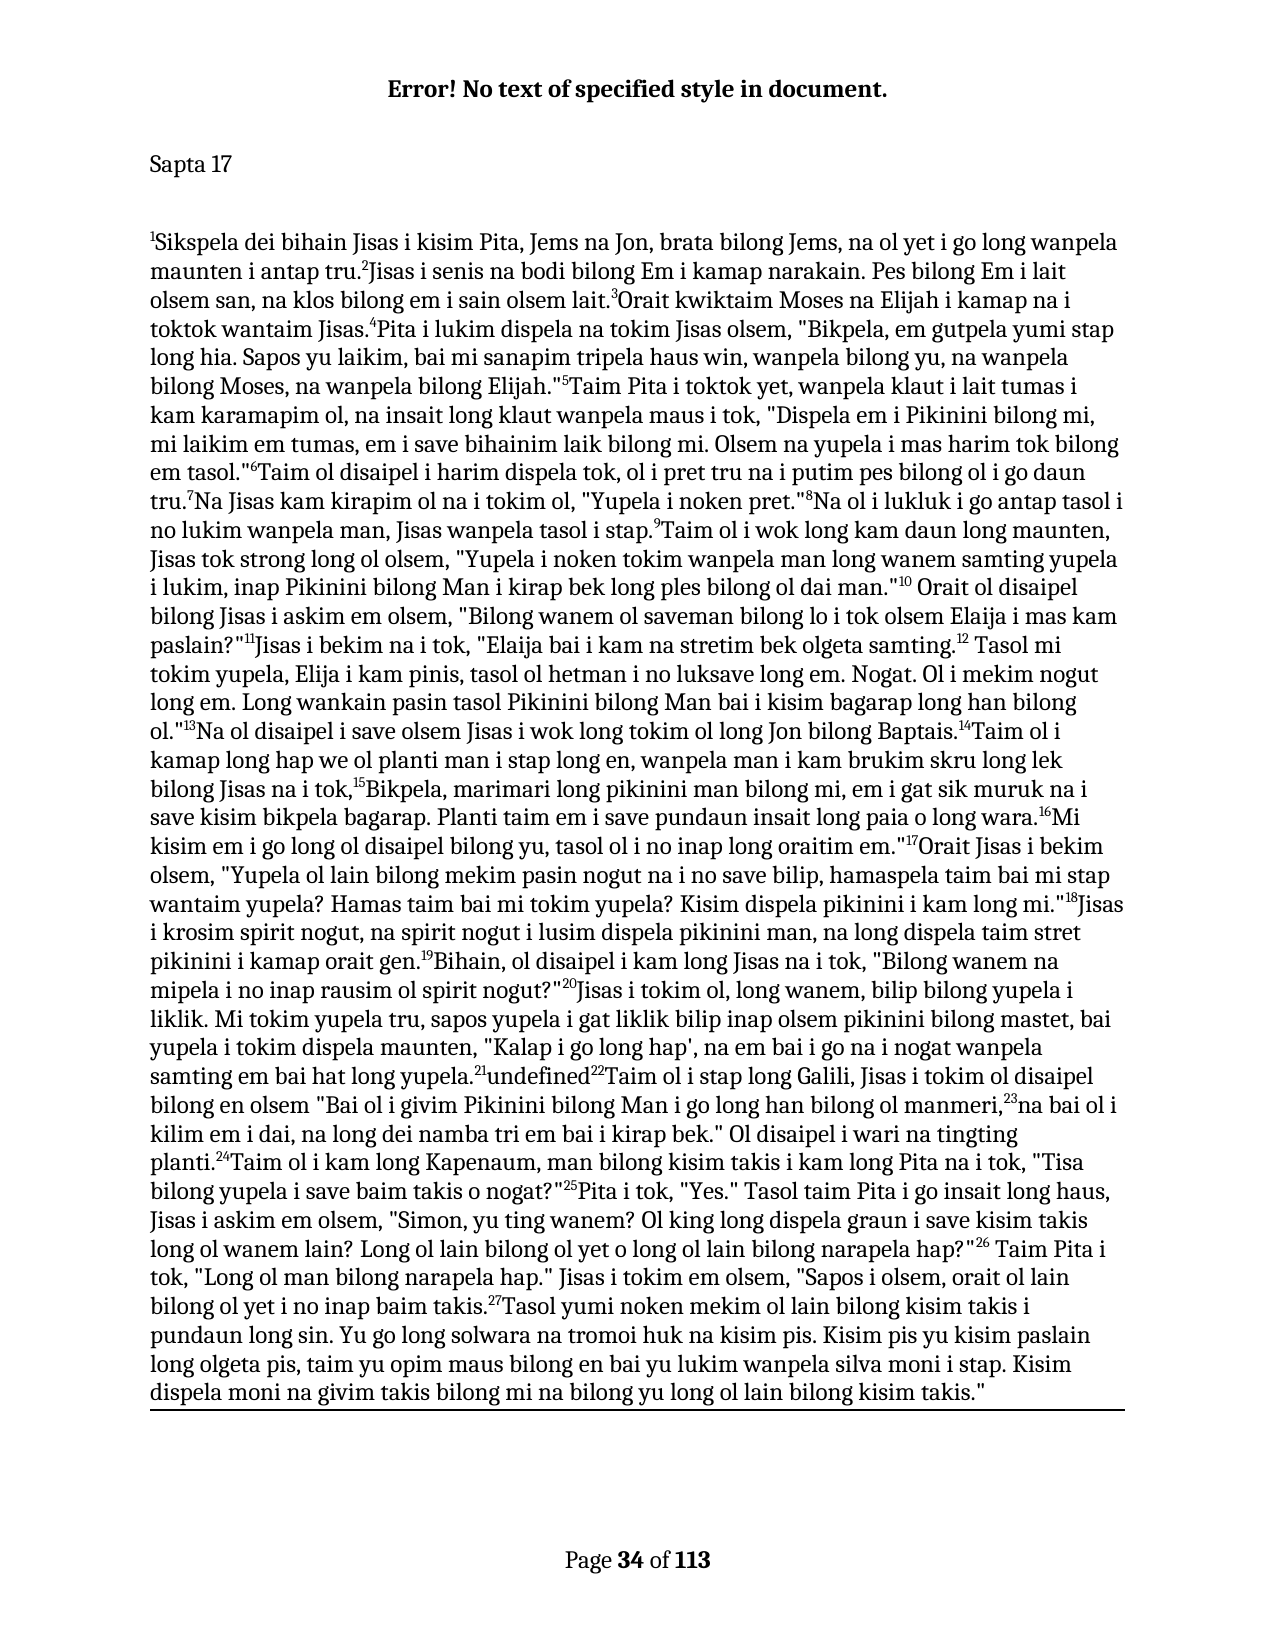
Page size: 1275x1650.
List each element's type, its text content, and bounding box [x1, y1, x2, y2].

text 1Sikspela dei bihain Jisas i kisim Pita, Jems na Jon, brata bilong Jems, na ol yet i go long wanpela maunten i antap tru.2Jisas i senis na bodi bilong Em i kamap narakain. Pes bilong Em i lait olsem san, na klos bilong em i sain olsem lait.3Orait kwiktaim Moses na Elijah i kamap na i toktok wantaim Jisas.4Pita i lukim dispela na tokim Jisas olsem, "Bikpela, em gutpela yumi stap long hia. Sapos yu laikim, bai mi sanapim tripela haus win, wanpela bilong yu, na wanpela bilong Moses, na wanpela bilong Elijah."5Taim Pita i toktok yet, wanpela klaut i lait tumas i kam karamapim ol, na insait long klaut wanpela maus i tok, "Dispela em i Pikinini bilong mi, mi laikim em tumas, em i save bihainim laik bilong mi. Olsem na yupela i mas harim tok bilong em tasol."6Taim ol disaipel i harim dispela tok, ol i pret tru na i putim pes bilong ol i go daun tru.7Na Jisas kam kirapim ol na i tokim ol, "Yupela i noken pret."8Na ol i lukluk i go antap tasol i no lukim wanpela man, Jisas wanpela tasol i stap.9Taim ol i wok long kam daun long maunten, Jisas tok strong long ol olsem, "Yupela i noken tokim wanpela man long wanem samting yupela i lukim, inap Pikinini bilong Man i kirap bek long ples bilong ol dai man."10 Orait ol disaipel bilong Jisas i askim em olsem, "Bilong wanem ol saveman bilong lo i tok olsem Elaija i mas kam paslain?"11Jisas i bekim na i tok, "Elaija bai i kam na stretim bek olgeta samting.12 Tasol mi tokim yupela, Elija i kam pinis, tasol ol hetman i no luksave long em. Nogat. Ol i mekim nogut long em. Long wankain pasin tasol Pikinini bilong Man bai i kisim bagarap long han bilong ol."13Na ol disaipel i save olsem Jisas i wok long tokim ol long Jon bilong Baptais.14Taim ol i kamap long hap we ol planti man i stap long en, wanpela man i kam brukim skru long lek bilong Jisas na i tok,15Bikpela, marimari long pikinini man bilong mi, em i gat sik muruk na i save kisim bikpela bagarap. Planti taim em i save pundaun insait long paia o long wara.16Mi kisim em i go long ol disaipel bilong yu, tasol ol i no inap long oraitim em."17Orait Jisas i bekim olsem, "Yupela ol lain bilong mekim pasin nogut na i no save bilip, hamaspela taim bai mi stap wantaim yupela? Hamas taim bai mi tokim yupela? Kisim dispela pikinini i kam long mi."18Jisas i krosim spirit nogut, na spirit nogut i lusim dispela pikinini man, na long dispela taim stret pikinini i kamap orait gen.19Bihain, ol disaipel i kam long Jisas na i tok, "Bilong wanem na mipela i no inap rausim ol spirit nogut?"20Jisas i tokim ol, long wanem, bilip bilong yupela i liklik. Mi tokim yupela tru, sapos yupela i gat liklik bilip inap olsem pikinini bilong mastet, bai yupela i tokim dispela maunten, "Kalap i go long hap', na em bai i go na i nogat wanpela samting em bai hat long yupela.21undefined22Taim ol i stap long Galili, Jisas i tokim ol disaipel bilong en olsem "Bai ol i givim Pikinini bilong Man i go long han bilong ol manmeri,23na bai ol i kilim em i dai, na long dei namba tri em bai i kirap bek." Ol disaipel i wari na tingting planti.24Taim ol i kam long Kapenaum, man bilong kisim takis i kam long Pita na i tok, "Tisa bilong yupela i save baim takis o nogat?"25Pita i tok, "Yes." Tasol taim Pita i go insait long haus, Jisas i askim em olsem, "Simon, yu ting wanem? Ol king long dispela graun i save kisim takis long ol wanem lain? Long ol lain bilong ol yet o long ol lain bilong narapela hap?"26 Taim Pita i tok, "Long ol man bilong narapela hap." Jisas i tokim em olsem, "Sapos i olsem, orait ol lain bilong ol yet i no inap baim takis.27Tasol yumi noken mekim ol lain bilong kisim takis i pundaun long sin. Yu go long solwara na tromoi huk na kisim pis. Kisim pis yu kisim paslain long olgeta pis, taim yu opim maus bilong en bai yu lukim wanpela silva moni i stap. Kisim dispela moni na givim takis bilong mi na bilong yu long ol lain bilong kisim takis." [150, 228, 1125, 1409]
text Sapta 17 [150, 150, 1125, 207]
